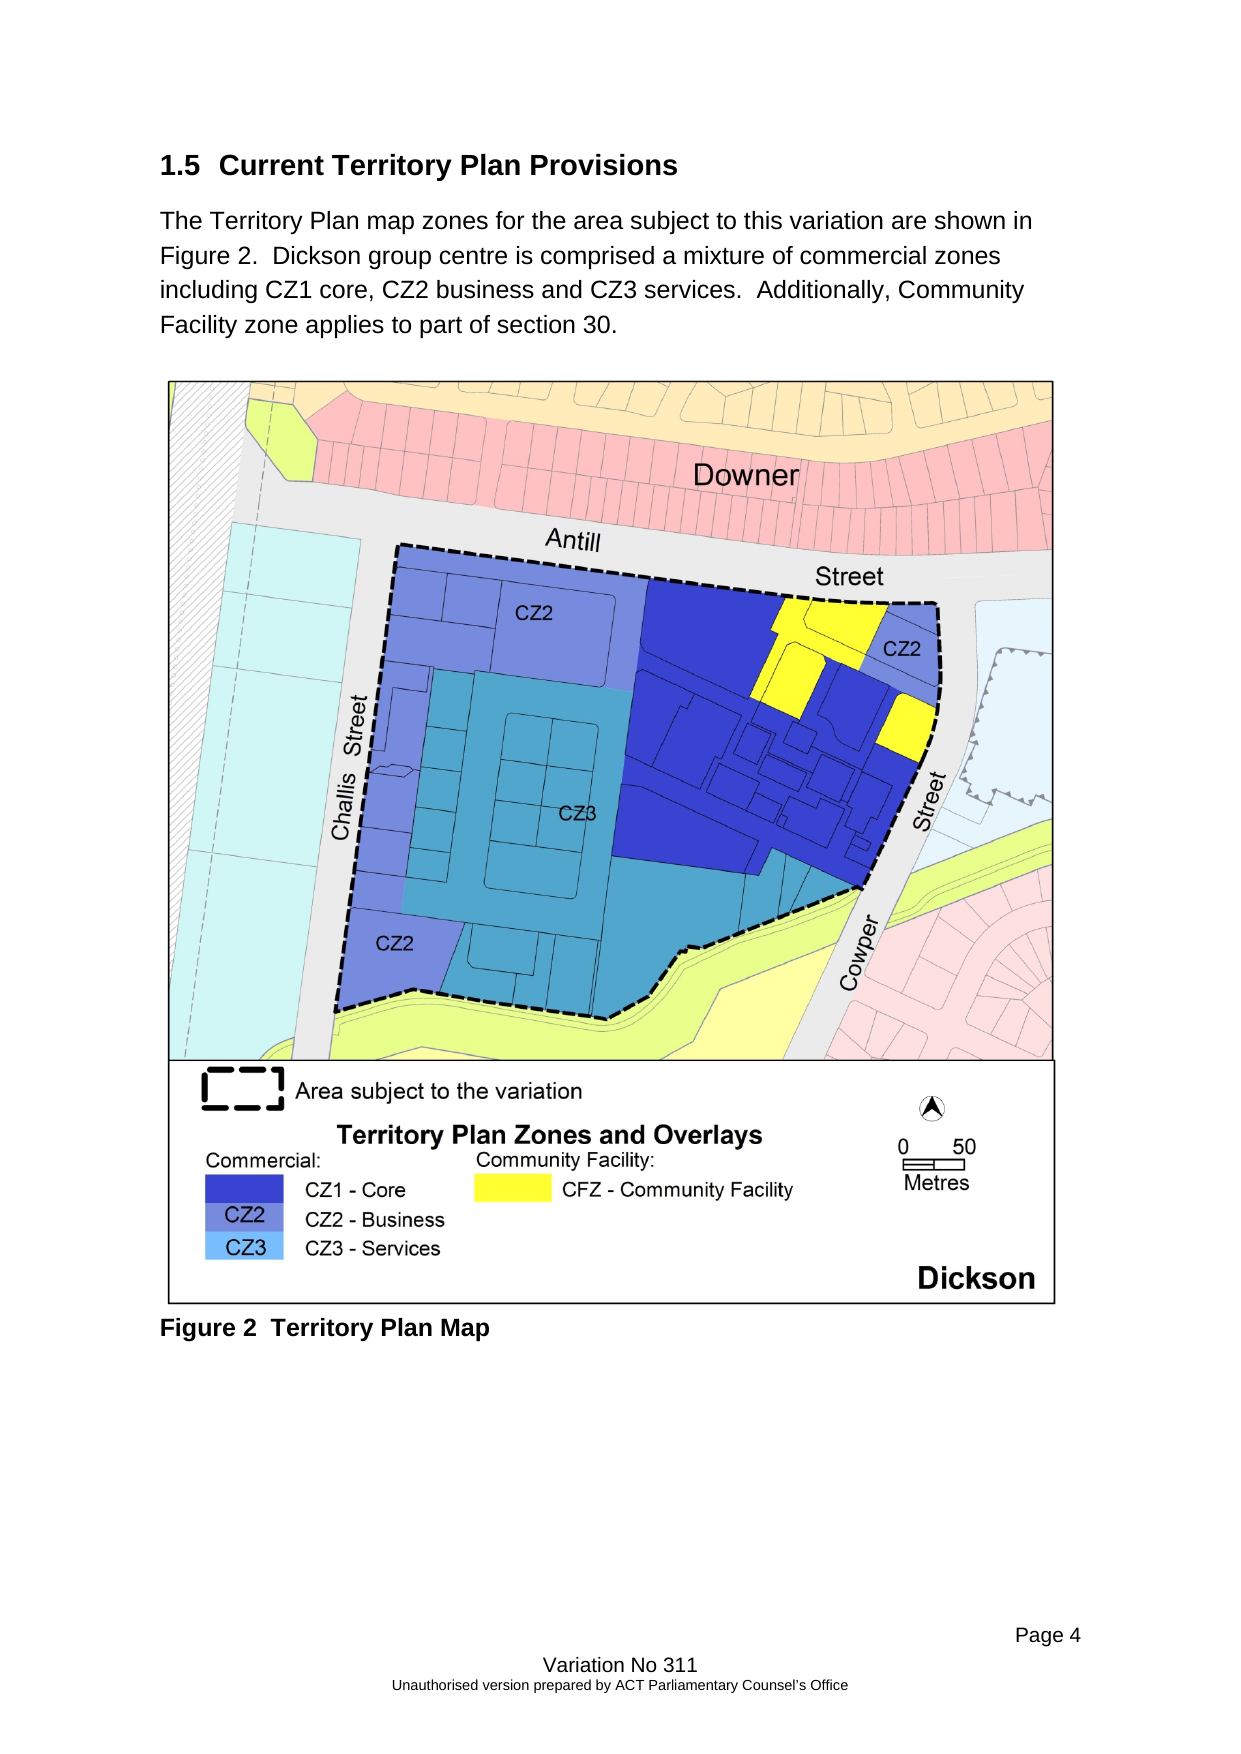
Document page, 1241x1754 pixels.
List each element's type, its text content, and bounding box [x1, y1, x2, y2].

text Current Territory Plan Provisions [159, 148, 1081, 181]
picture [159, 369, 1060, 1313]
text Figure 2 Territory Plan Map [159, 1313, 1081, 1342]
text The Territory Plan map zones for the area subject to this variation are shown in Figure 2. Dickson group centre is comprised a mixture of commercial zones including CZ1 core, CZ2 business and CZ3 services. Additionally, Community Facility zone applies to part of section 30. [159, 206, 1081, 338]
